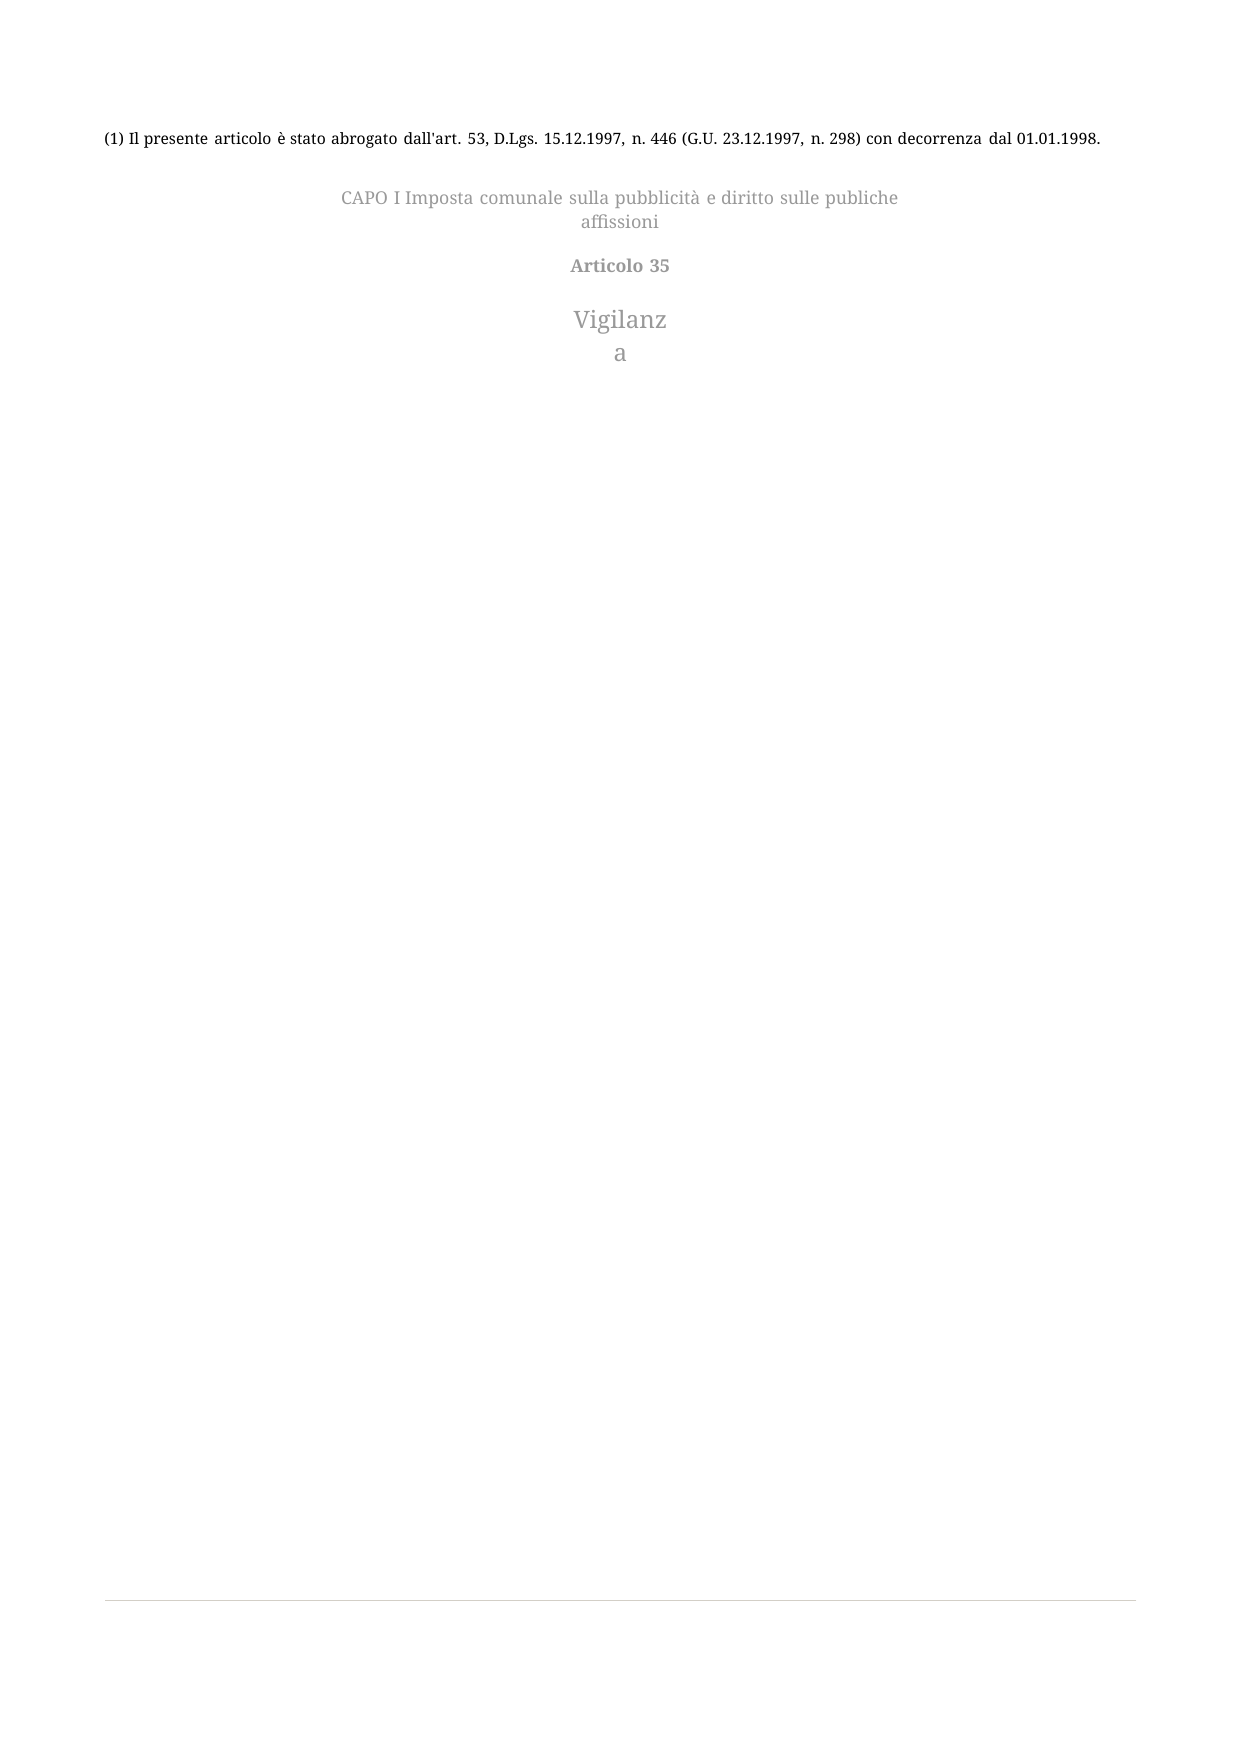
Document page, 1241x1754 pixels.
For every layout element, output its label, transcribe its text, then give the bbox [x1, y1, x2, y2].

text Vigilanza [567, 303, 674, 368]
text CAPO I Imposta comunale sulla pubblicità e diritto sulle publiche affissioni [316, 186, 923, 234]
text Articolo 35 [565, 253, 675, 277]
text (1) Il presente articolo è stato abrogato dall'art. 53, D.Lgs. 15.12.1997, n. 446 (G.U. 23.12.1997, n. 298) con decorrenza dal 01.01.1998. [104, 131, 1144, 148]
